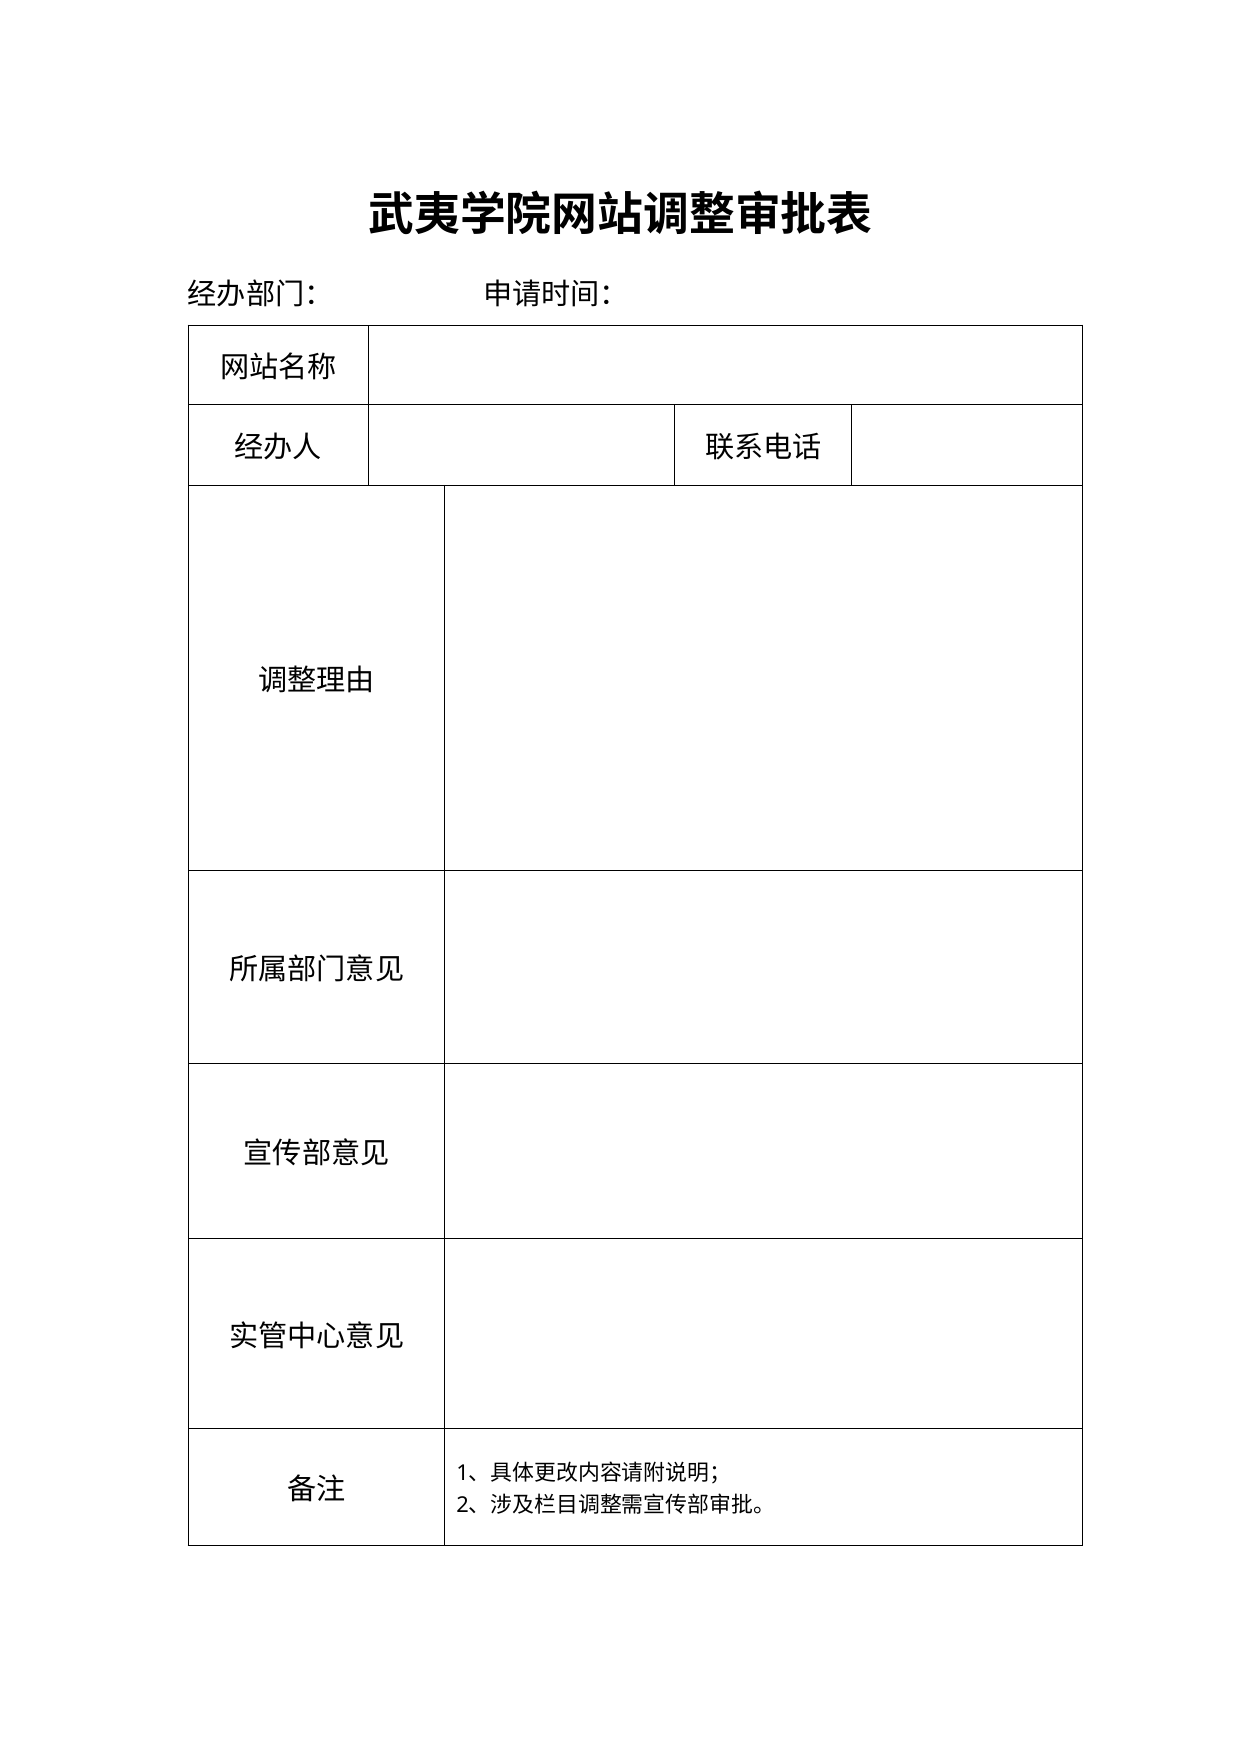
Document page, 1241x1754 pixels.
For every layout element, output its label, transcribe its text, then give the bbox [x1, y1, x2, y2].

table_cell 1、具体更改内容请附说明； 2、涉及栏目调整需宣传部审批。 [445, 1429, 1082, 1544]
text 经办部门： 申请时间： [187, 259, 1053, 324]
table_cell [445, 1064, 1082, 1238]
table_cell 联系电话 [675, 405, 851, 485]
table_cell 所属部门意见 [189, 871, 444, 1062]
table_header 网站名称 [189, 326, 368, 404]
table_cell [445, 1239, 1082, 1428]
table_cell [369, 405, 674, 485]
table_cell 实管中心意见 [189, 1239, 444, 1428]
table_cell 调整理由 [189, 486, 444, 870]
table_cell 经办人 [189, 405, 368, 485]
table_cell 备注 [189, 1429, 444, 1544]
table_header [369, 326, 1082, 404]
text 武夷学院网站调整审批表 [187, 162, 1053, 259]
table_cell [445, 486, 1082, 870]
table_cell 宣传部意见 [189, 1064, 444, 1238]
table_cell [445, 871, 1082, 1062]
table_cell [852, 405, 1082, 485]
